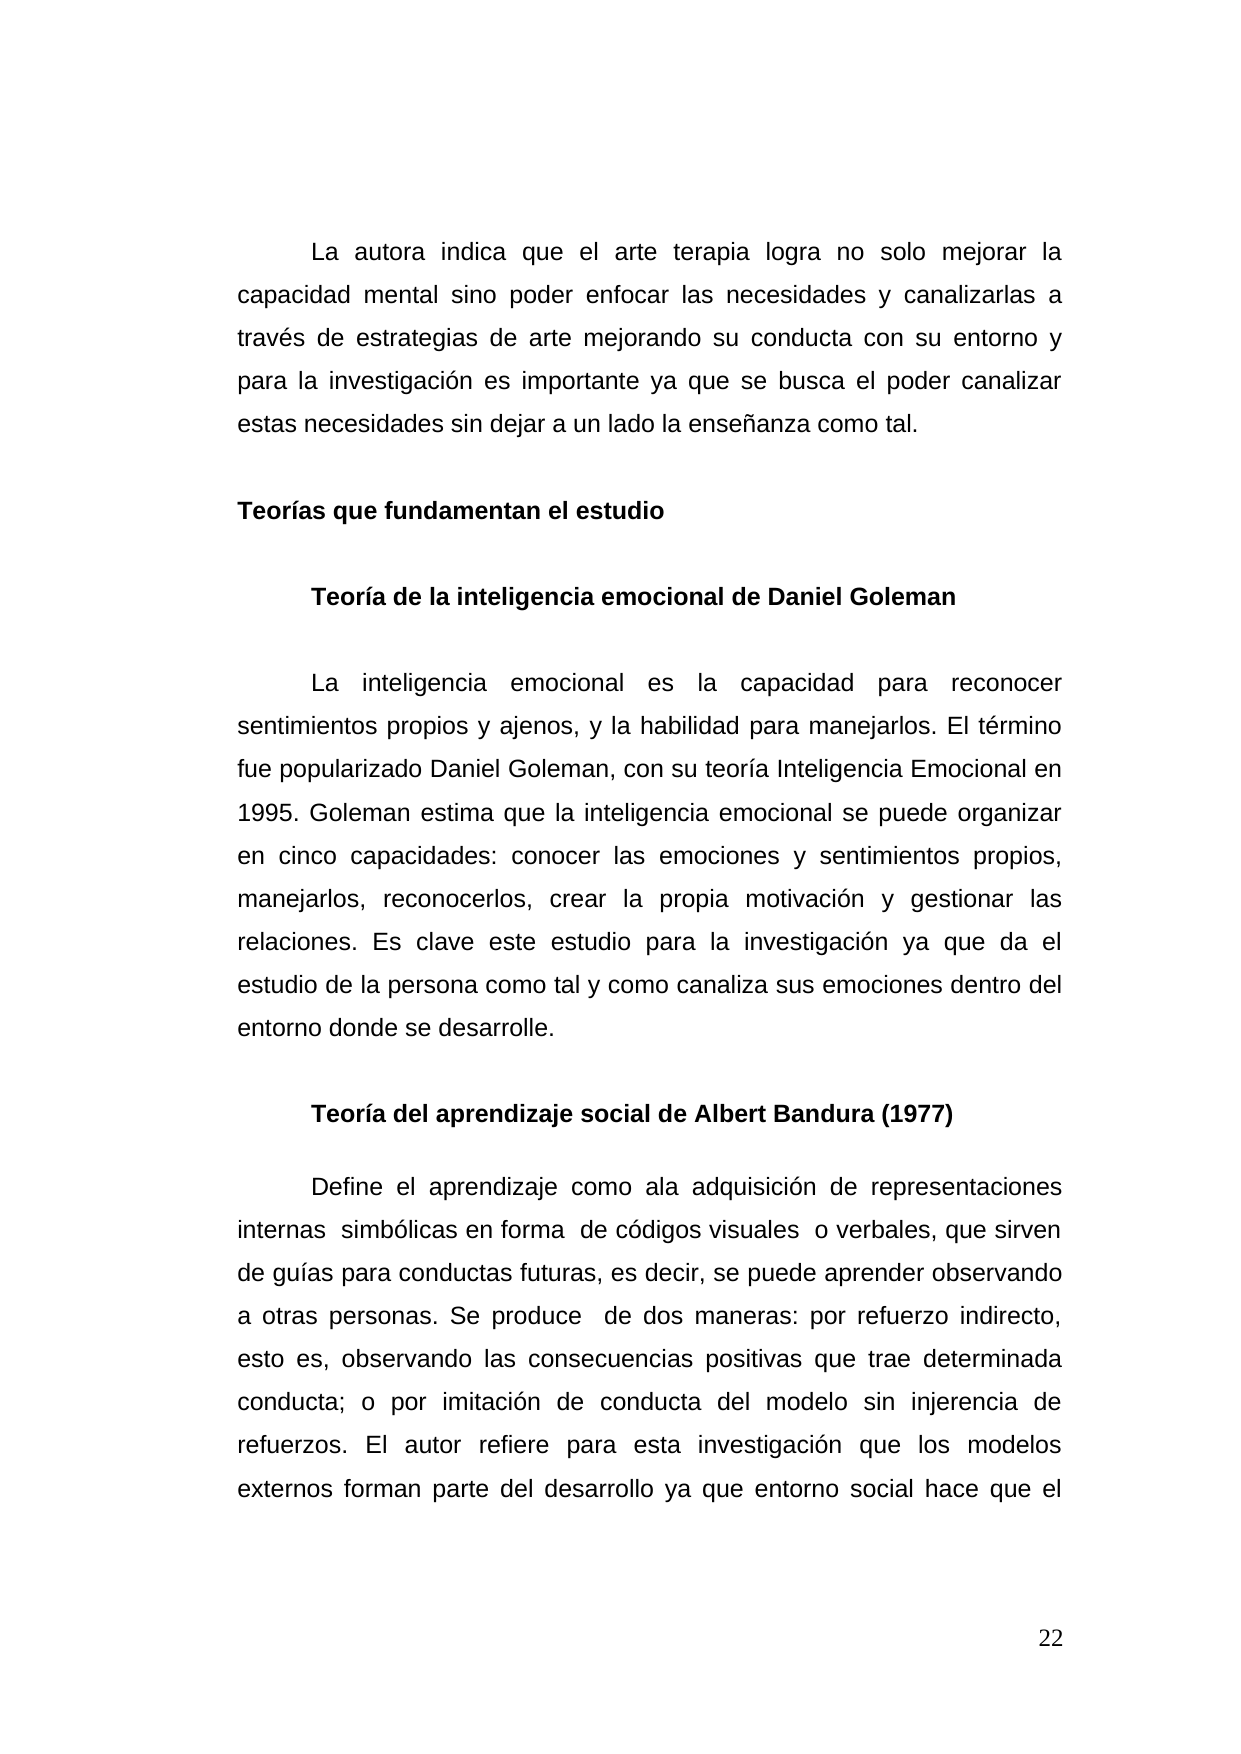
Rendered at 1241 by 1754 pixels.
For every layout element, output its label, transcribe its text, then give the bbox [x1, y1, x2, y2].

text Teoría de la inteligencia emocional de Daniel Goleman [237, 582, 1063, 611]
text La autora indica que el arte terapia logra no solo mejorar la capacidad mental sino poder enfocar las necesidades y canalizarlas a través de estrategias de arte mejorando su conducta con su entorno y para la investigación es importante ya que se busca el poder canalizar estas necesidades sin dejar a un lado la enseñanza como tal. [237, 237, 1063, 438]
text Teorías que fundamentan el estudio [237, 496, 1063, 524]
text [237, 1172, 1063, 1502]
text Teoría del aprendizaje social de Albert Bandura (1977) [237, 1099, 1063, 1128]
text La inteligencia emocional es la capacidad para reconocer sentimientos propios y ajenos, y la habilidad para manejarlos. El término fue popularizado Daniel Goleman, con su teoría Inteligencia Emocional en 1995. Goleman estima que la inteligencia emocional se puede organizar en cinco capacidades: conocer las emociones y sentimientos propios, manejarlos, reconocerlos, crear la propia motivación y gestionar las relaciones. Es clave este estudio para la investigación ya que da el estudio de la persona como tal y como canaliza sus emociones dentro del entorno donde se desarrolle. [237, 668, 1063, 1042]
